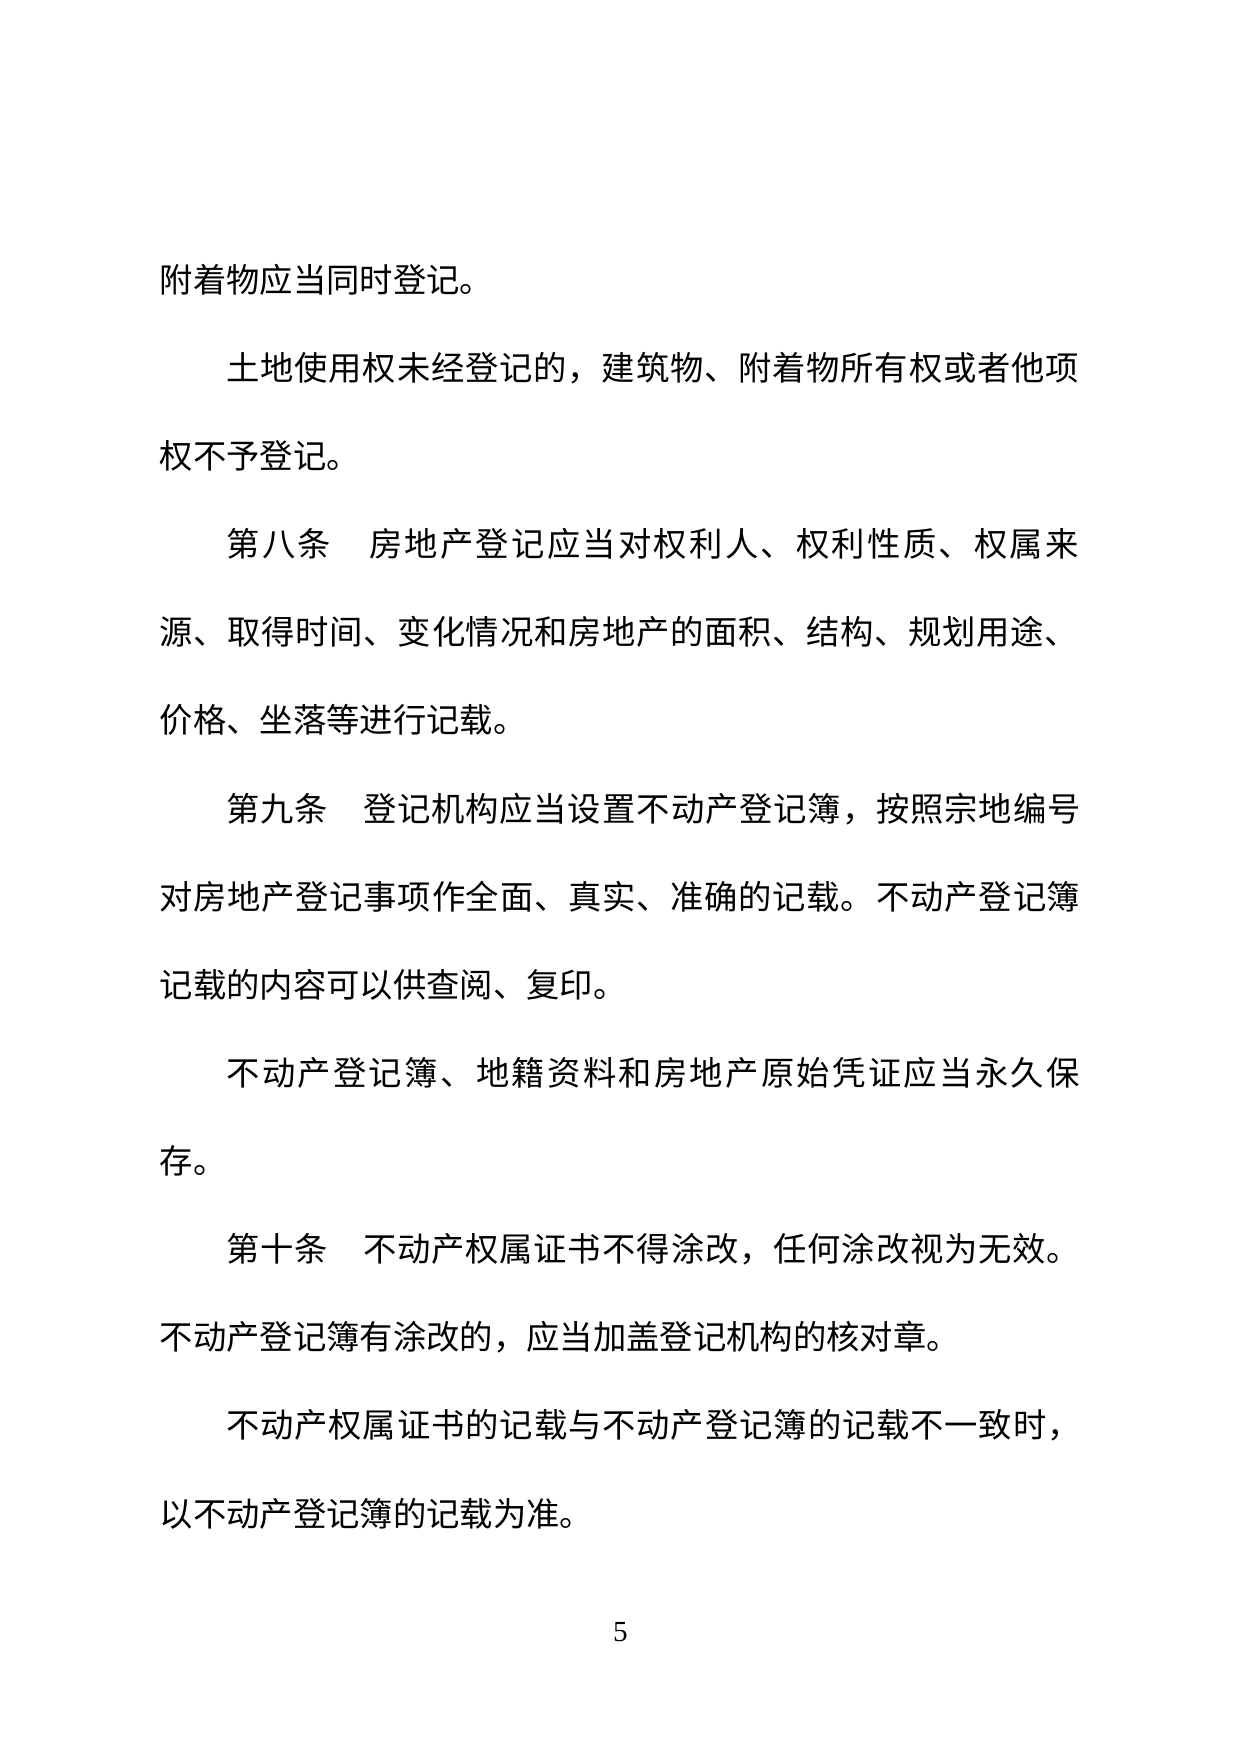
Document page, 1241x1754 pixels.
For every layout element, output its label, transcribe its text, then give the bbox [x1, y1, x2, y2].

text 第九条 登记机构应当设置不动产登记簿，按照宗地编号对房地产登记事项作全面、真实、准确的记载。不动产登记簿记载的内容可以供查阅、复印。 [159, 762, 1081, 1027]
text 不动产登记簿、地籍资料和房地产原始凭证应当永久保存。 [159, 1027, 1081, 1203]
text 第十条 不动产权属证书不得涂改，任何涂改视为无效。不动产登记簿有涂改的，应当加盖登记机构的核对章。 [159, 1203, 1081, 1379]
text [159, 234, 1081, 322]
text 土地使用权未经登记的，建筑物、附着物所有权或者他项权不予登记。 [159, 322, 1081, 498]
text 不动产权属证书的记载与不动产登记簿的记载不一致时，以不动产登记簿的记载为准。 [159, 1379, 1081, 1556]
text 第八条 房地产登记应当对权利人、权利性质、权属来源、取得时间、变化情况和房地产的面积、结构、规划用途、价格、坐落等进行记载。 [159, 498, 1081, 762]
